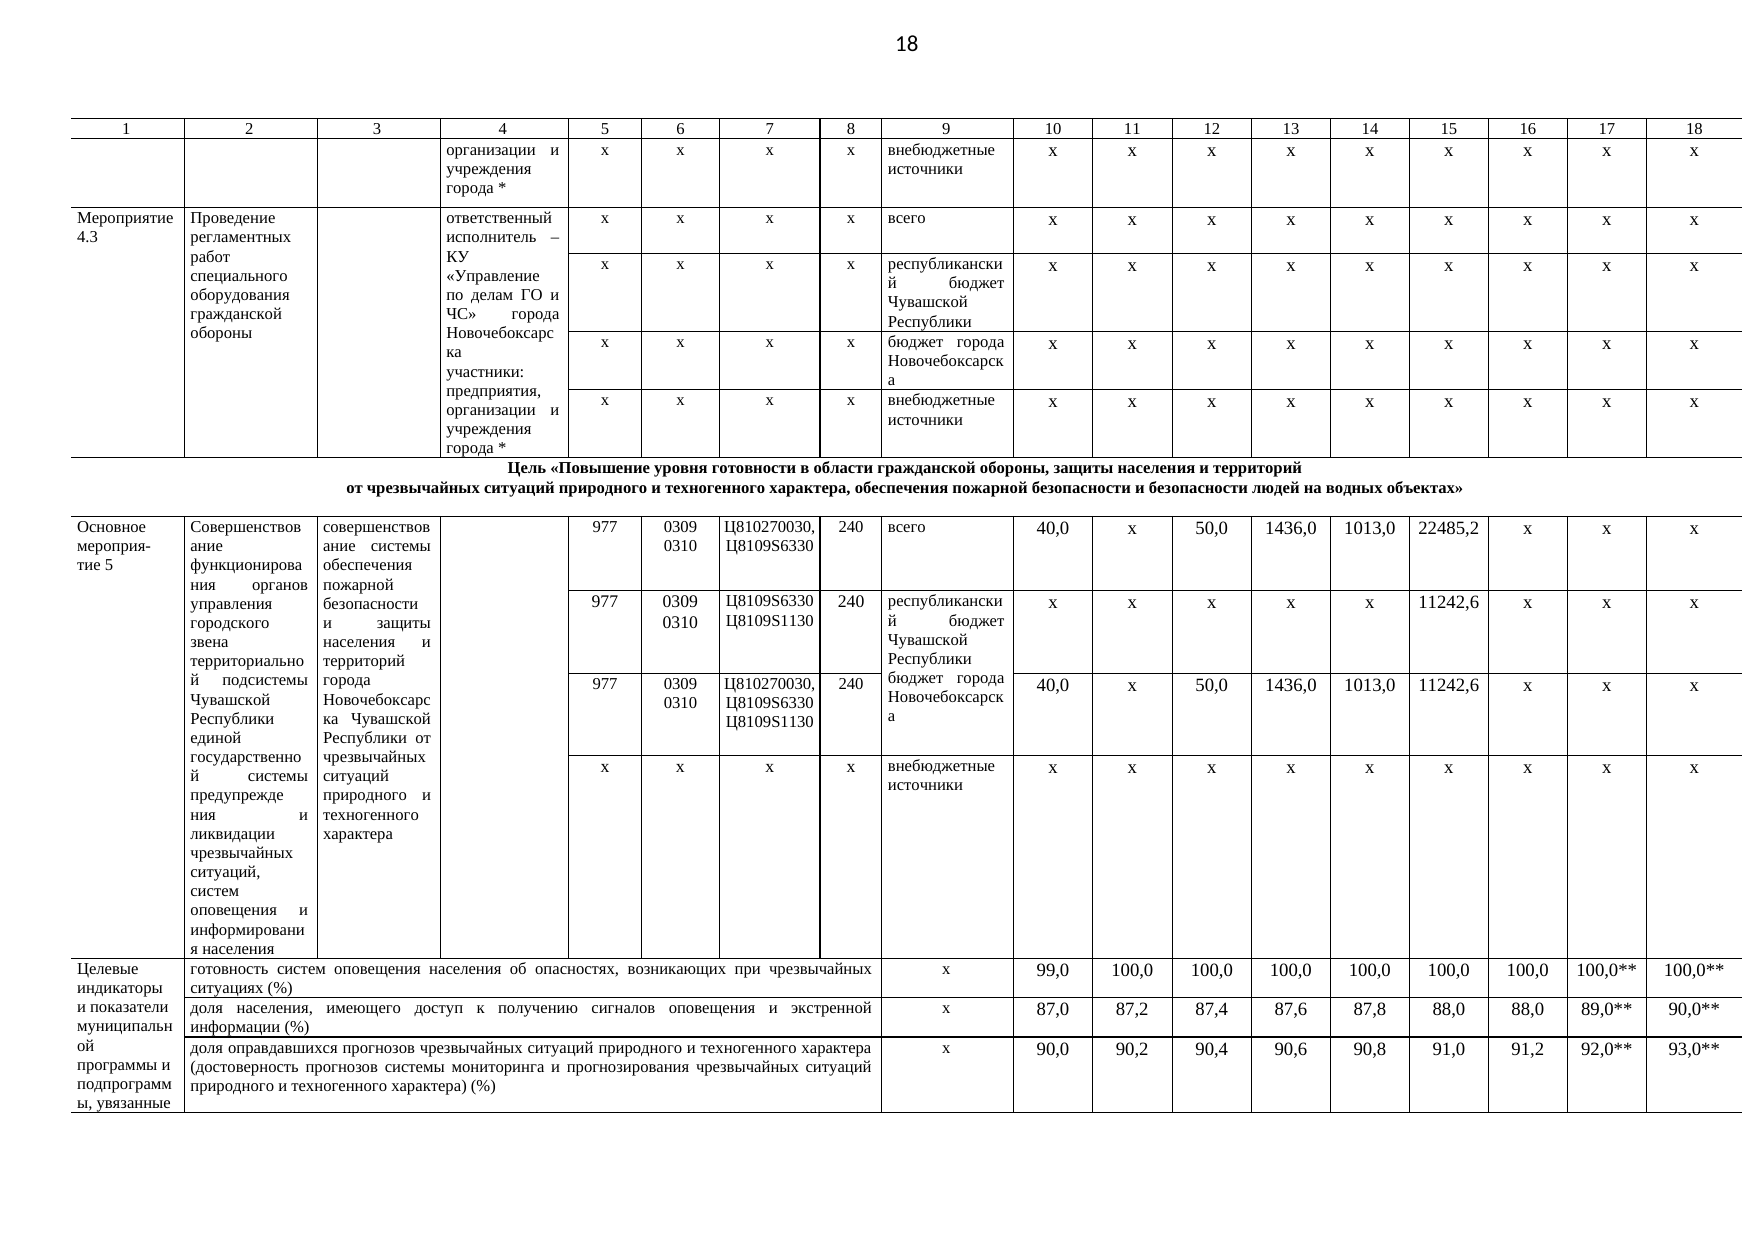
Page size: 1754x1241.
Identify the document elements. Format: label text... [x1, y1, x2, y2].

table_cell 1436,0 [1252, 674, 1330, 755]
table_cell Мероприятие 4.3 [71, 208, 184, 457]
table_cell x [1014, 756, 1092, 958]
table_header 12 [1173, 119, 1251, 138]
table_cell x [642, 332, 719, 389]
table_cell x [1252, 139, 1330, 207]
table_cell x [821, 390, 881, 457]
table_cell x [642, 756, 719, 958]
table_cell Цель «Повышение уровня готовности в области гражданской обороны, защиты населения и территорий от чрезвычайных ситуаций природного и техногенного характера, обеспечения пожарной безопасности и безопасности людей на водных объектах» [71, 458, 1742, 516]
table_header 8 [821, 119, 881, 138]
table_header 7 [720, 119, 819, 138]
table_cell x [1014, 591, 1092, 673]
table_cell x [1568, 756, 1646, 958]
table_cell x [1093, 208, 1172, 253]
table_cell Проведение регламентных работ специального оборудования гражданской обороны [185, 208, 317, 457]
table_cell 40,0 [1014, 674, 1092, 755]
table_cell x [1568, 591, 1646, 673]
table_cell x [642, 139, 719, 207]
table_cell внебюджетные источники [882, 756, 1013, 958]
table_cell 91,0 [1410, 1038, 1488, 1112]
table_cell 11242,6 [1410, 674, 1488, 755]
table_cell Ц8109S6330 Ц8109S1130 [720, 591, 819, 673]
table_cell внебюджетные источники [882, 390, 1013, 457]
table_cell х [882, 959, 1013, 997]
table_cell 240 [821, 674, 881, 755]
table_cell x [1331, 139, 1409, 207]
table_cell 977 [569, 674, 641, 755]
table_header 15 [1410, 119, 1488, 138]
table_header 9 [882, 119, 1013, 138]
table_cell x [1568, 390, 1646, 457]
table_header 5 [569, 119, 641, 138]
table_cell x [1647, 254, 1742, 331]
table_cell x [1410, 332, 1488, 389]
table_cell 100,0 [1173, 959, 1251, 997]
table_cell 88,0 [1410, 998, 1488, 1036]
table_cell х [1568, 674, 1646, 755]
table_cell х [882, 998, 1013, 1036]
table_cell x [642, 208, 719, 253]
table_cell 22485,2 [1410, 517, 1488, 590]
table_header 17 [1568, 119, 1646, 138]
table_cell x [1489, 254, 1567, 331]
table_cell x [1014, 208, 1092, 253]
table_cell x [1093, 591, 1172, 673]
table_header 4 [441, 119, 568, 138]
table_cell 87,4 [1173, 998, 1251, 1036]
table_cell x [1331, 208, 1409, 253]
table_cell x [1489, 139, 1567, 207]
table_cell x [1489, 390, 1567, 457]
table_cell х [1093, 674, 1172, 755]
table_cell 0309 0310 [642, 591, 719, 673]
table_header 10 [1014, 119, 1092, 138]
table_cell x [1568, 254, 1646, 331]
table_cell x [821, 139, 881, 207]
table_cell x [1568, 208, 1646, 253]
table_cell x [569, 254, 641, 331]
table_cell Ц810270030, Ц8109S6330 [720, 517, 819, 590]
table_cell х [1568, 517, 1646, 590]
table_cell x [1410, 139, 1488, 207]
table_cell х [1489, 674, 1567, 755]
table_cell 100,0 [1410, 959, 1488, 997]
table_cell x [1647, 139, 1742, 207]
table_cell x [1014, 139, 1092, 207]
table_cell x [1093, 332, 1172, 389]
table_cell x [1410, 208, 1488, 253]
table_cell x [821, 208, 881, 253]
table_cell Совершенствование функционирования органов управления городского звена территориальной подсистемы Чувашской Республики единой государственной системы предупрежде ния и ликвидации чрезвычайных ситуаций, систем оповещения и информирования населения [185, 517, 317, 958]
table_cell х [882, 1038, 1013, 1112]
table_cell x [1331, 756, 1409, 958]
table_cell 50,0 [1173, 517, 1251, 590]
table_cell [441, 517, 568, 958]
table_header 11 [1093, 119, 1172, 138]
table_cell x [642, 254, 719, 331]
table_cell x [1331, 390, 1409, 457]
table_cell доля населения, имеющего доступ к получению сигналов оповещения и экстренной информации (%) [185, 998, 881, 1036]
table_cell x [1489, 756, 1567, 958]
table_cell x [569, 756, 641, 958]
table_cell 1013,0 [1331, 674, 1409, 755]
table_cell 0309 0310 [642, 517, 719, 590]
table_cell x [1647, 208, 1742, 253]
table_cell x [1489, 332, 1567, 389]
table_cell x [1252, 332, 1330, 389]
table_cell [441, 208, 568, 457]
table_cell х [1093, 517, 1172, 590]
table_cell 0309 0310 [642, 674, 719, 755]
table_cell 91,2 [1489, 1038, 1567, 1112]
table_cell всего [882, 208, 1013, 253]
table_cell x [1489, 208, 1567, 253]
table_cell x [1252, 208, 1330, 253]
table_cell 87,0 [1014, 998, 1092, 1036]
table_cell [882, 254, 1013, 331]
table_cell 100,0 [1331, 959, 1409, 997]
table_cell 90,0** [1647, 998, 1742, 1036]
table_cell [185, 1038, 881, 1112]
table_cell 90,8 [1331, 1038, 1409, 1112]
table_cell x [1568, 332, 1646, 389]
table_cell x [1410, 756, 1488, 958]
table_cell 100,0 [1252, 959, 1330, 997]
table_cell совершенствование системы обеспечения пожарной безопасности и защиты населения и территорий города Новочебоксарска Чувашской Республики от чрезвычайных ситуаций природного и техногенного характера [318, 517, 440, 958]
table_header 16 [1489, 119, 1567, 138]
table_cell x [1252, 756, 1330, 958]
table_cell x [821, 756, 881, 958]
table_cell x [720, 139, 819, 207]
table_cell x [1410, 390, 1488, 457]
table_cell х [1647, 674, 1742, 755]
table_cell x [1173, 332, 1251, 389]
table_cell x [821, 332, 881, 389]
table_cell Основное мероприя- тие 5 [71, 517, 184, 958]
table_cell х [1647, 517, 1742, 590]
table_header 13 [1252, 119, 1330, 138]
table_cell x [1173, 208, 1251, 253]
table_cell 90,4 [1173, 1038, 1251, 1112]
table_cell x [569, 139, 641, 207]
table_cell x [1252, 254, 1330, 331]
table_cell x [1331, 332, 1409, 389]
table_cell 90,2 [1093, 1038, 1172, 1112]
table_cell 93,0** [1647, 1038, 1742, 1112]
table_cell x [821, 254, 881, 331]
table_cell x [642, 390, 719, 457]
table_cell x [1173, 254, 1251, 331]
table_cell x [1173, 139, 1251, 207]
table_cell 88,0 [1489, 998, 1567, 1036]
table_cell x [720, 332, 819, 389]
table_cell 100,0 [1489, 959, 1567, 997]
table_cell бюджет города Новочебоксарска [882, 332, 1013, 389]
table_cell x [1489, 591, 1567, 673]
table_cell внебюджетные источники [882, 139, 1013, 207]
table_cell x [1568, 139, 1646, 207]
table_cell 100,0** [1568, 959, 1646, 997]
table_cell 977 [569, 517, 641, 590]
table_cell x [569, 332, 641, 389]
table_cell республиканский бюджет Чувашской Республики бюджет города Новочебоксарска [882, 591, 1013, 755]
table_cell всего [882, 517, 1013, 590]
table_cell 977 [569, 591, 641, 673]
table_cell 99,0 [1014, 959, 1092, 997]
table_cell x [569, 390, 641, 457]
table_cell 11242,6 [1410, 591, 1488, 673]
table_cell x [1014, 332, 1092, 389]
table_cell 50,0 [1173, 674, 1251, 755]
table_cell 89,0** [1568, 998, 1646, 1036]
table_cell 40,0 [1014, 517, 1092, 590]
table_cell 1013,0 [1331, 517, 1409, 590]
table_cell 87,2 [1093, 998, 1172, 1036]
table_cell x [720, 254, 819, 331]
table_cell 87,8 [1331, 998, 1409, 1036]
table_cell x [1093, 756, 1172, 958]
table_cell x [1093, 390, 1172, 457]
table_cell х [1489, 517, 1567, 590]
table_header 14 [1331, 119, 1409, 138]
table_header 6 [642, 119, 719, 138]
table_cell Целевые индикаторы и показатели муниципальной программы и подпрограммы, увязанные с основным мероприятием 5 [71, 959, 184, 1112]
table_cell 87,6 [1252, 998, 1330, 1036]
table_cell x [1093, 254, 1172, 331]
table_cell х [1173, 756, 1251, 958]
table_header 2 [185, 119, 317, 138]
table_cell х [1173, 591, 1251, 673]
table_header 1 [71, 119, 184, 138]
table_cell [318, 208, 440, 457]
table_cell x [1331, 254, 1409, 331]
table_cell 1436,0 [1252, 517, 1330, 590]
table_cell x [1647, 332, 1742, 389]
table_cell 100,0 [1093, 959, 1172, 997]
table_cell x [1647, 390, 1742, 457]
table_header 3 [318, 119, 440, 138]
table_cell x [720, 756, 819, 958]
table_cell 240 [821, 517, 881, 590]
table_cell готовность систем оповещения населения об опасностях, возникающих при чрезвычайных ситуациях (%) [185, 959, 881, 997]
table_cell x [1093, 139, 1172, 207]
table_cell x [1410, 254, 1488, 331]
table_cell x [720, 208, 819, 253]
table_cell 100,0** [1647, 959, 1742, 997]
table_cell x [1173, 390, 1251, 457]
table_header 18 [1647, 119, 1742, 138]
table_cell x [1647, 591, 1742, 673]
table_cell x [1252, 390, 1330, 457]
table_cell 92,0** [1568, 1038, 1646, 1112]
table_cell x [569, 208, 641, 253]
table_cell 240 [821, 591, 881, 673]
table_cell 90,0 [1014, 1038, 1092, 1112]
table_cell x [720, 390, 819, 457]
table_cell x [1014, 390, 1092, 457]
table_cell x [1331, 591, 1409, 673]
table_cell Ц810270030, Ц8109S6330 Ц8109S1130 [720, 674, 819, 755]
table_cell 90,6 [1252, 1038, 1330, 1112]
table_cell x [1252, 591, 1330, 673]
table_cell x [1014, 254, 1092, 331]
table_cell x [1647, 756, 1742, 958]
